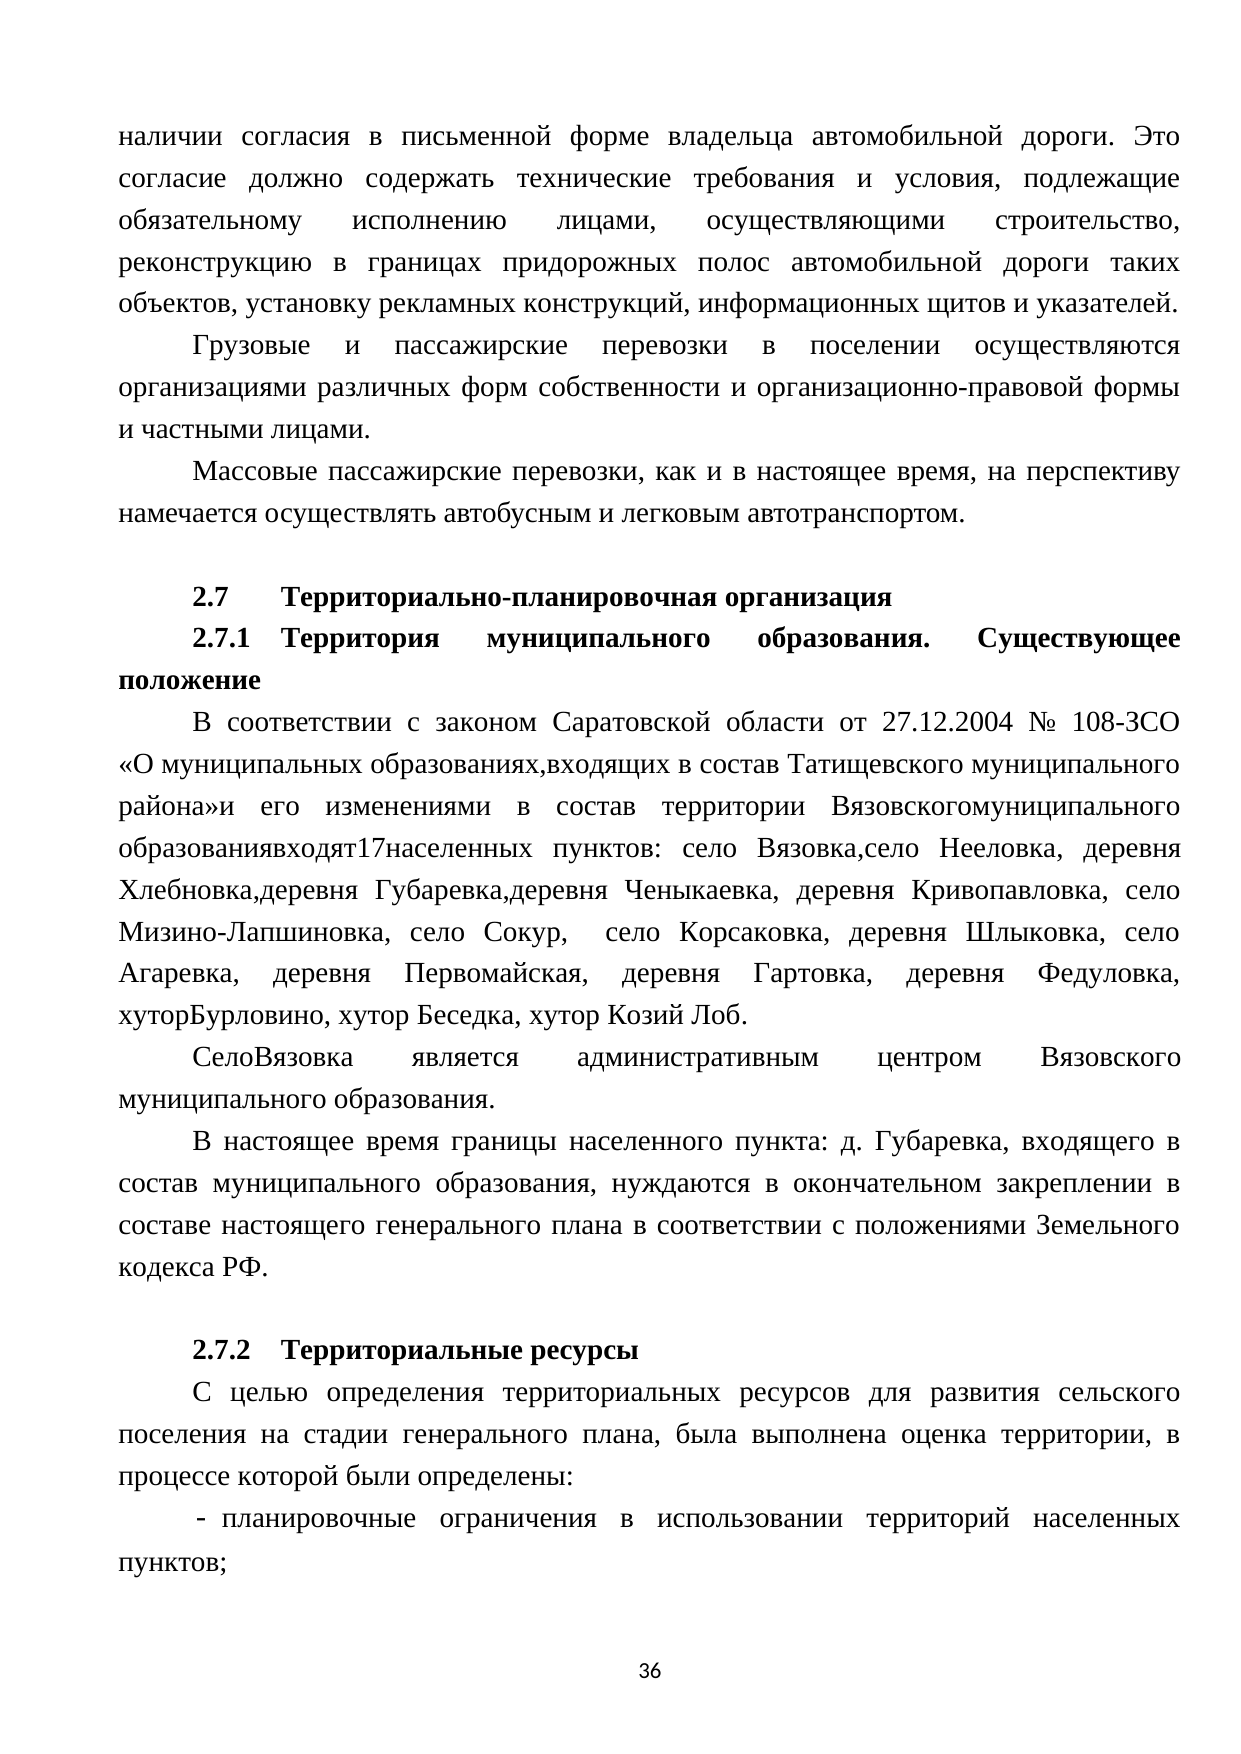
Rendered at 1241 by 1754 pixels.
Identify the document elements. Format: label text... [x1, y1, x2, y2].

list Территория муниципального образования. Существующее положение [118, 621, 1181, 696]
text Грузовые и пассажирские перевозки в поселении осуществляются организациями различных форм собственности и организационно-правовой формы и частными лицами. [118, 327, 1181, 445]
list Территориальные ресурсы [118, 1332, 1181, 1366]
text В настоящее время границы населенного пункта: д. Губаревка, входящего в состав муниципального образования, нуждаются в окончательном закреплении в составе настоящего генерального плана в соответствии с положениями Земельного кодекса РФ. [118, 1123, 1181, 1282]
list планировочные ограничения в использовании территорий населенных пунктов; [118, 1500, 1181, 1578]
text Массовые пассажирские перевозки, как и в настоящее время, на перспективу намечается осуществлять автобусным и легковым автотранспортом. [118, 453, 1181, 528]
list Территориально-планировочная организация [118, 579, 1181, 612]
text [118, 118, 1181, 319]
text В соответствии с законом Саратовской области от 27.12.2004 № 108-ЗСО «О муниципальных образованиях,входящих в состав Татищевского муниципального района»и его изменениями в состав территории Вязовскогомуниципального образованиявходят17населенных пунктов: село Вязовка,село Нееловка, деревня Хлебновка,деревня Губаревка,деревня Ченыкаевка, деревня Кривопавловка, село Мизино-Лапшиновка, село Сокур, село Корсаковка, деревня Шлыковка, село Агаревка, деревня Первомайская, деревня Гартовка, деревня Федуловка, хуторБурловино, хутор Беседка, хутор Козий Лоб. [118, 704, 1181, 1031]
text С целью определения территориальных ресурсов для развития сельского поселения на стадии генерального плана, была выполнена оценка территории, в процессе которой были определены: [118, 1374, 1181, 1492]
text СелоВязовка является административным центром Вязовского муниципального образования. [118, 1039, 1181, 1115]
